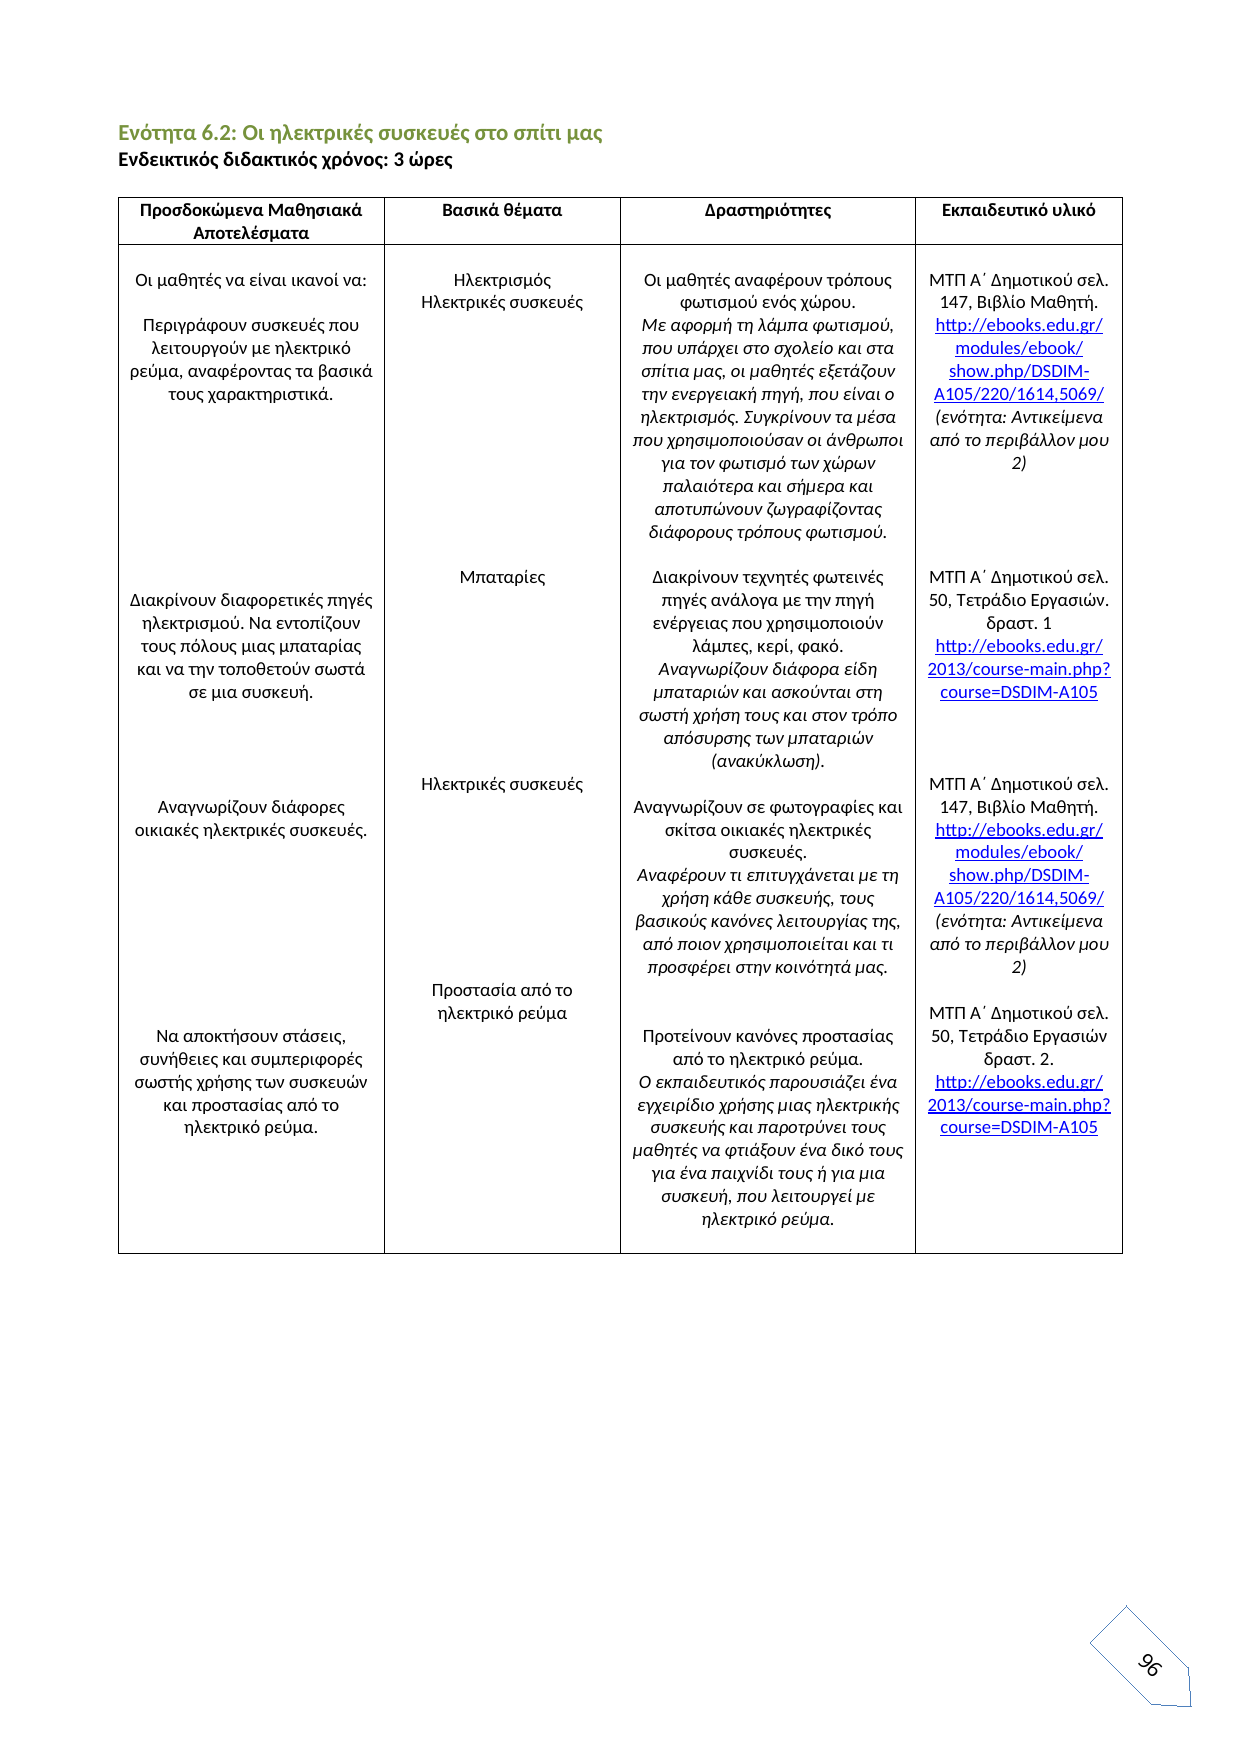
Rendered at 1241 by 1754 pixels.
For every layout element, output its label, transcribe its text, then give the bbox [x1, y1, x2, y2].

table_header Δραστηριότητες [621, 198, 915, 244]
table_cell Ηλεκτρισμός Ηλεκτρικές συσκευές Μπαταρίες Ηλεκτρικές συσκευές Προστασία από το ηλεκτρικό ρεύμα [385, 245, 620, 1253]
table_header Προσδοκώμενα Μαθησιακά Αποτελέσματα [119, 198, 384, 244]
text Ενδεικτικός διδακτικός χρόνος: 3 ώρες [118, 146, 1122, 172]
table_cell ΜΤΠ Α΄ Δημοτικού σελ. 147, Βιβλίο Μαθητή. http://ebooks.edu.gr/modules/ebook/show.php/DSDIM-A105/220/1614,5069/ (ενότητα: Αντικείμενα από το περιβάλλον μου 2) ΜΤΠ Α΄ Δημοτικού σελ. 50, Τετράδιο Εργασιών. δραστ. 1 http://ebooks.edu.gr/2013/course-main.php?course=DSDIM-A105 ΜΤΠ Α΄ Δημοτικού σελ. 147, Βιβλίο Μαθητή. http://ebooks.edu.gr/modules/ebook/show.php/DSDIM-A105/220/1614,5069/ (ενότητα: Αντικείμενα από το περιβάλλον μου 2) ΜΤΠ Α΄ Δημοτικού σελ. 50, Τετράδιο Εργασιών δραστ. 2. http://ebooks.edu.gr/2013/course-main.php?course=DSDIM-A105 [916, 245, 1122, 1253]
table_cell Οι μαθητές να είναι ικανοί να: Περιγράφουν συσκευές που λειτουργούν με ηλεκτρικό ρεύμα, αναφέροντας τα βασικά τους χαρακτηριστικά. Διακρίνουν διαφορετικές πηγές ηλεκτρισμού. Να εντοπίζουν τους πόλους μιας μπαταρίας και να την τοποθετούν σωστά σε μια συσκευή. Αναγνωρίζουν διάφορες οικιακές ηλεκτρικές συσκευές. Να αποκτήσουν στάσεις, συνήθειες και συμπεριφορές σωστής χρήσης των συσκευών και προστασίας από το ηλεκτρικό ρεύμα. [119, 245, 384, 1253]
table_header Βασικά θέματα [385, 198, 620, 244]
table_cell Οι μαθητές αναφέρουν τρόπους φωτισμού ενός χώρου. Με αφορμή τη λάμπα φωτισμού, που υπάρχει στο σχολείο και στα σπίτια μας, οι μαθητές εξετάζουν την ενεργειακή πηγή, που είναι ο ηλεκτρισμός. Συγκρίνουν τα μέσα που χρησιμοποιούσαν οι άνθρωποι για τον φωτισμό των χώρων παλαιότερα και σήμερα και αποτυπώνουν ζωγραφίζοντας διάφορους τρόπους φωτισμού. Διακρίνουν τεχνητές φωτεινές πηγές ανάλογα με την πηγή ενέργειας που χρησιμοποιούν λάμπες, κερί, φακό. Αναγνωρίζουν διάφορα είδη μπαταριών και ασκούνται στη σωστή χρήση τους και στον τρόπο απόσυρσης των μπαταριών (ανακύκλωση). Αναγνωρίζουν σε φωτογραφίες και σκίτσα οικιακές ηλεκτρικές συσκευές. Αναφέρουν τι επιτυγχάνεται με τη χρήση κάθε συσκευής, τους βασικούς κανόνες λειτουργίας της, από ποιον χρησιμοποιείται και τι προσφέρει στην κοινότητά μας. Προτείνουν κανόνες προστασίας από το ηλεκτρικό ρεύμα. Ο εκπαιδευτικός παρουσιάζει ένα εγχειρίδιο χρήσης μιας ηλεκτρικής συσκευής και παροτρύνει τους μαθητές να φτιάξουν ένα δικό τους για ένα παιχνίδι τους ή για μια συσκευή, που λειτουργεί με ηλεκτρικό ρεύμα. [621, 245, 915, 1253]
table_header Εκπαιδευτικό υλικό [916, 198, 1122, 244]
text Ενότητα 6.2: Οι ηλεκτρικές συσκευές στο σπίτι μας [118, 118, 1122, 146]
